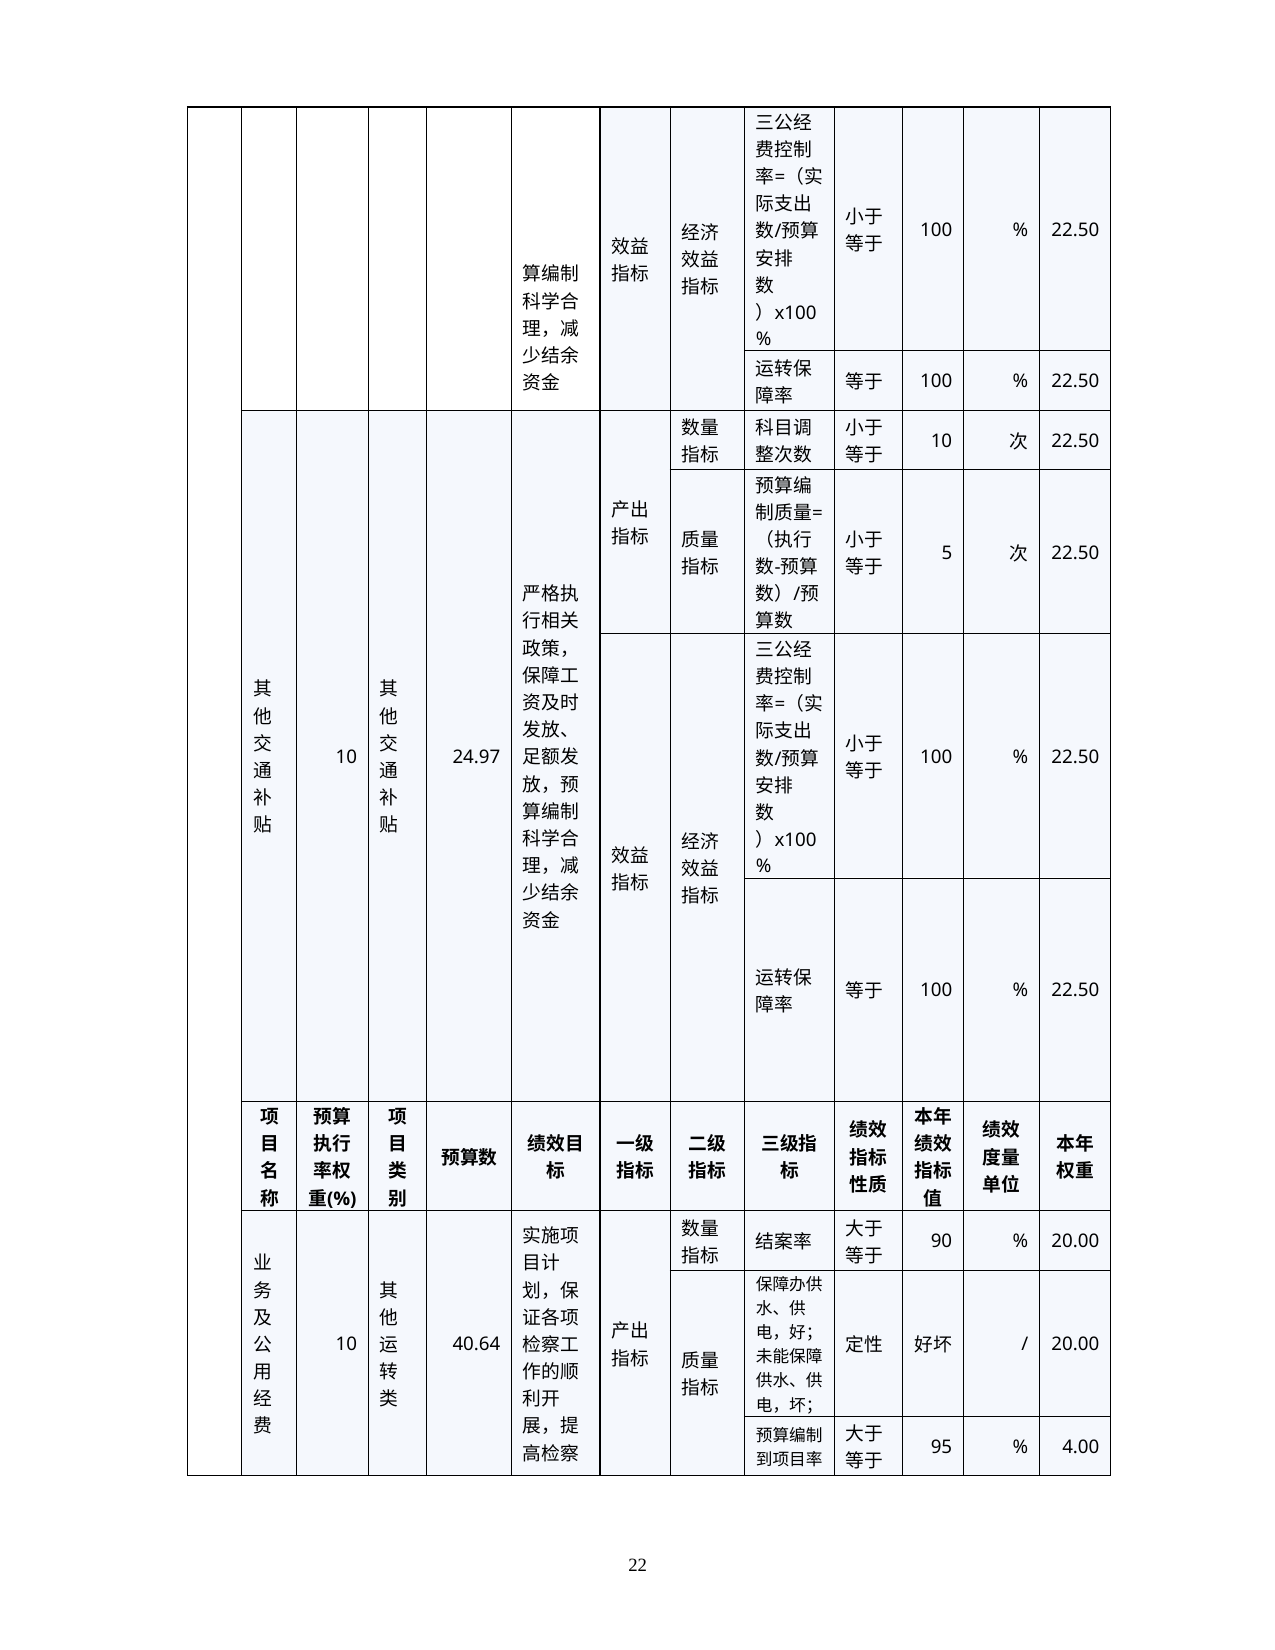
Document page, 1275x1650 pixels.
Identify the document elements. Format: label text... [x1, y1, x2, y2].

table_cell 经济效益指标 [671, 108, 744, 410]
table_cell 10 [297, 411, 368, 1101]
table_cell 预算编制质量=（执行数-预算数）/预算数 [745, 470, 834, 633]
table_cell 一级指标 [601, 1102, 670, 1210]
table_cell 预算数 [427, 1102, 511, 1210]
table_cell 其他交通补贴 [369, 411, 426, 1101]
table_cell 质量指标 [671, 1271, 744, 1475]
table_cell 40.64 [427, 1211, 511, 1475]
table_cell 100 [903, 108, 963, 350]
table_cell 三公经费控制率=（实际支出数/预算安排数）x100% [745, 634, 834, 877]
table_cell 三公经费控制率=（实际支出数/预算安排数）x100% [745, 108, 834, 350]
table_cell % [964, 1417, 1039, 1475]
table_cell 4.00 [1040, 1417, 1110, 1475]
table_cell 数量指标 [671, 411, 744, 469]
table_cell 100 [903, 634, 963, 877]
table_cell 预算执行率权重(%) [297, 1102, 368, 1210]
table_cell 95 [903, 1417, 963, 1475]
table_cell 22.50 [1040, 634, 1110, 877]
table_cell 运转保障率 [745, 351, 834, 410]
table_cell 其他运转类 [369, 1211, 426, 1475]
table_cell 运转保障率 [745, 879, 834, 1101]
table_cell 等于 [835, 879, 902, 1101]
table_cell 22.50 [1040, 411, 1110, 469]
table_cell 效益指标 [601, 108, 670, 410]
table_cell 保障办供水、供电，好；未能保障供水、供电，坏； [745, 1271, 834, 1416]
table_cell 22.50 [1040, 879, 1110, 1101]
table_cell 效益指标 [601, 634, 670, 1101]
table_cell 本年权重 [1040, 1102, 1110, 1210]
table_cell 其他交通补贴 [242, 411, 296, 1101]
table_cell 数量指标 [671, 1211, 744, 1270]
table_cell 绩效度量单位 [964, 1102, 1039, 1210]
table_cell % [964, 879, 1039, 1101]
table_cell 好坏 [903, 1271, 963, 1416]
table_cell 小于等于 [835, 634, 902, 877]
table_cell 22.50 [1040, 108, 1110, 350]
table_cell % [964, 1211, 1039, 1270]
table_cell 二级指标 [671, 1102, 744, 1210]
table_cell 大于等于 [835, 1211, 902, 1270]
table_cell 5 [903, 470, 963, 633]
table_cell 项目类别 [369, 1102, 426, 1210]
table_cell 预算编制到项目率 [745, 1417, 834, 1475]
table_cell 90 [903, 1211, 963, 1270]
table_cell 三级指标 [745, 1102, 834, 1210]
table_cell 100 [903, 879, 963, 1101]
table_cell 次 [964, 411, 1039, 469]
table_cell 实施项目计划，保证各项检察工作的顺利开展，提高检察工作效率和质量，维护社会稳定，充分发挥应有的社会效果。 [512, 1211, 599, 1475]
table_cell 小于等于 [835, 108, 902, 350]
table_cell 项目名称 [242, 1102, 296, 1210]
table_cell 科目调整次数 [745, 411, 834, 469]
table_cell 20.00 [1040, 1211, 1110, 1270]
table_cell 本年绩效指标值 [903, 1102, 963, 1210]
table_cell / [964, 1271, 1039, 1416]
table_cell 22.50 [1040, 470, 1110, 633]
table_cell 结案率 [745, 1211, 834, 1270]
table_cell 22.50 [1040, 351, 1110, 410]
table_cell 次 [964, 470, 1039, 633]
table_cell 10 [297, 1211, 368, 1475]
table_cell 产出指标 [601, 1211, 670, 1475]
table_cell 经济效益指标 [671, 634, 744, 1101]
table_cell 绩效指标性质 [835, 1102, 902, 1210]
table_cell 定性 [835, 1271, 902, 1416]
table_cell 业务及公用经费 [242, 1211, 296, 1475]
table_cell 20.00 [1040, 1271, 1110, 1416]
table_cell 小于等于 [835, 411, 902, 469]
table_cell 质量指标 [671, 470, 744, 633]
table_cell 10 [903, 411, 963, 469]
table_cell 大于等于 [835, 1417, 902, 1475]
table_cell % [964, 634, 1039, 877]
table_cell % [964, 351, 1039, 410]
table_cell 24.97 [427, 411, 511, 1101]
table_cell 等于 [835, 351, 902, 410]
table_cell 100 [903, 351, 963, 410]
table_cell 绩效目标 [512, 1102, 599, 1210]
table_cell 小于等于 [835, 470, 902, 633]
table_cell 严格执行相关政策，保障工资及时发放、足额发放，预算编制科学合理，减少结余资金 [512, 411, 599, 1101]
table_cell % [964, 108, 1039, 350]
table_cell 产出指标 [601, 411, 670, 633]
